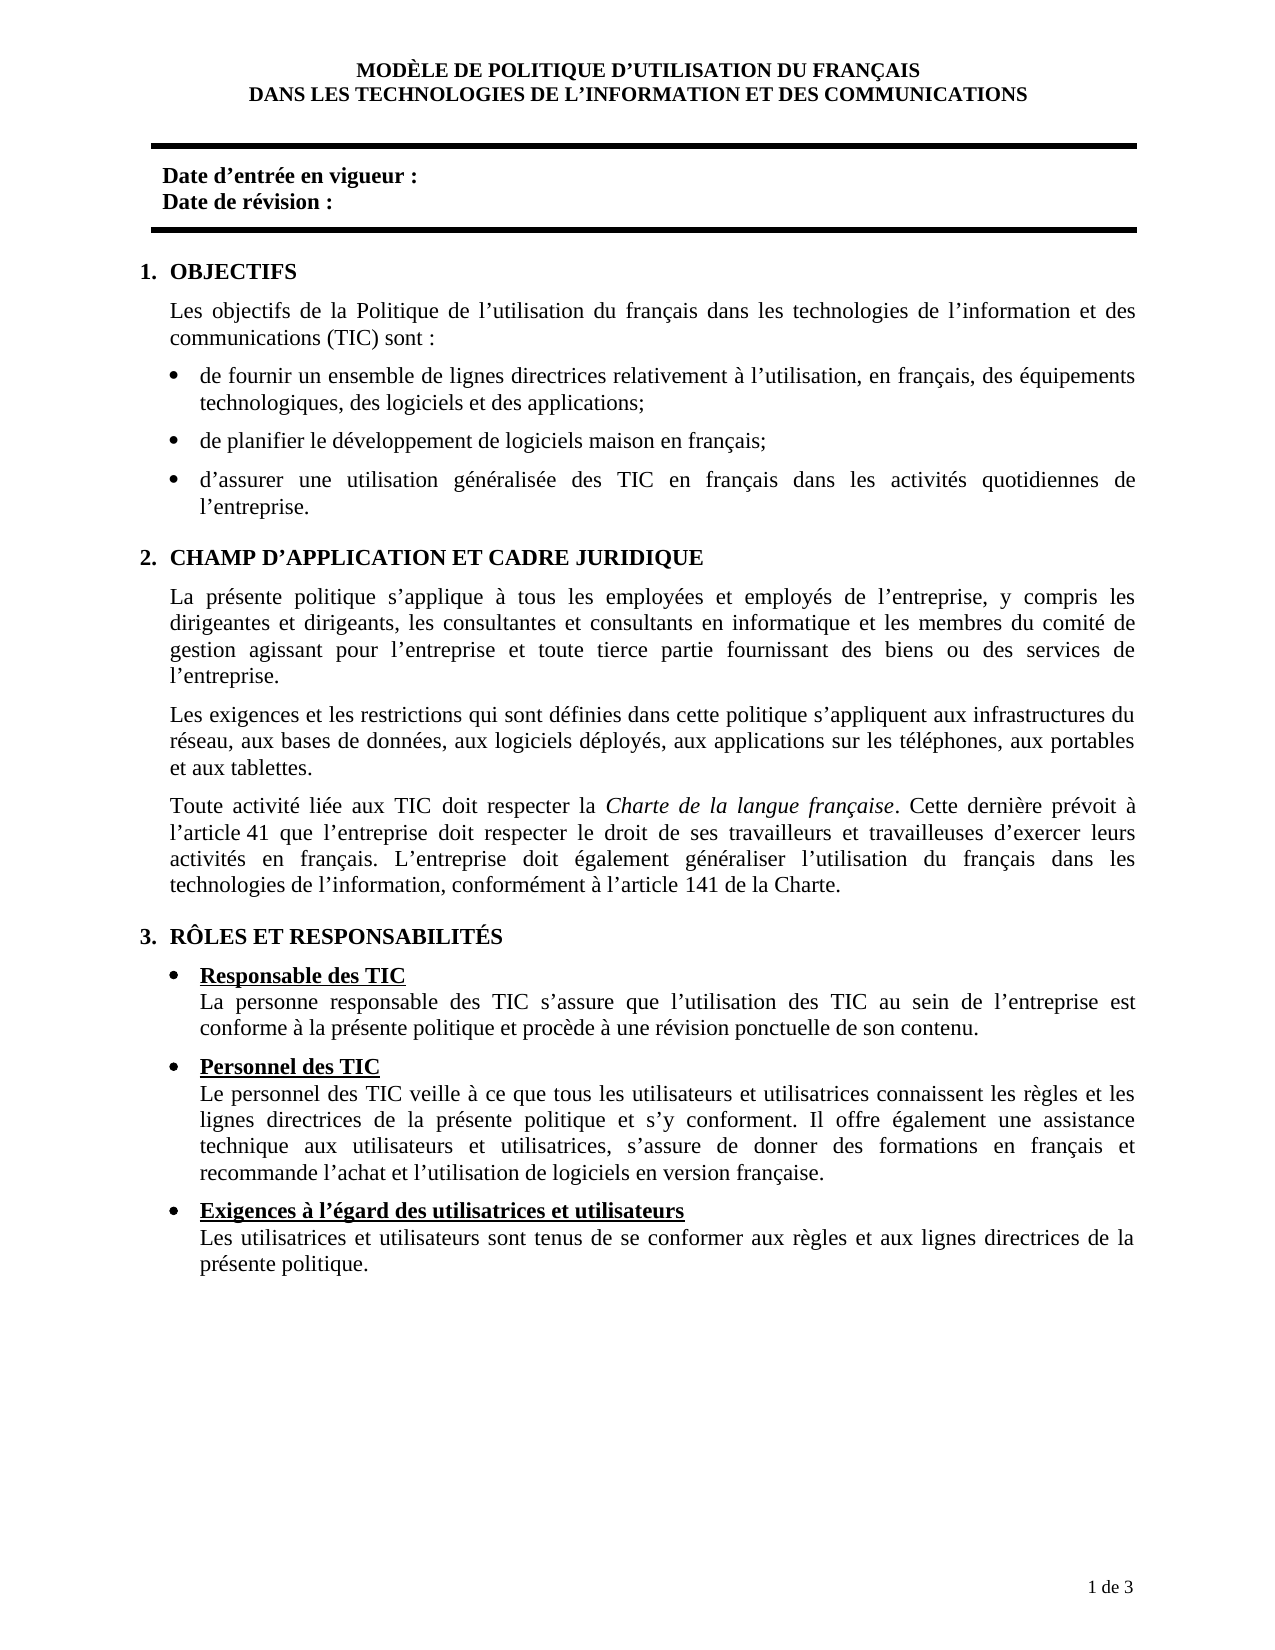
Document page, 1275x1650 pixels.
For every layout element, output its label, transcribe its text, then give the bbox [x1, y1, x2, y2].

table_header Date d’entrée en vigueur : Date de révision : [151, 149, 1137, 227]
list d’assurer une utilisation généralisée des TIC en français dans les activités quotidiennes de l’entreprise. [169, 466, 1137, 519]
text Toute activité liée aux TIC doit respecter la Charte de la langue française. Cette dernière prévoit à l’article 41 que l’entreprise doit respecter le droit de ses travailleurs et travailleuses d’exercer leurs activités en français. L’entreprise doit également généraliser l’utilisation du français dans les technologies de l’information, conformément à l’article 141 de la Charte. [169, 792, 1137, 898]
text La personne responsable des TIC s’assure que l’utilisation des TIC au sein de l’entreprise est conforme à la présente politique et procède à une révision ponctuelle de son contenu. [199, 988, 1137, 1041]
list CHAMP D’APPLICATION ET CADRE JURIDIQUE [139, 544, 1137, 571]
text Les objectifs de la Politique de l’utilisation du français dans les technologies de l’information et des communications (TIC) sont : [169, 297, 1137, 350]
list Exigences à l’égard des utilisatrices et utilisateurs [169, 1198, 1137, 1224]
list RÔLES ET RESPONSABILITÉS [139, 923, 1137, 949]
list OBJECTIFS [139, 258, 1137, 285]
list de fournir un ensemble de lignes directrices relativement à l’utilisation, en français, des équipements technologiques, des logiciels et des applications; [169, 362, 1137, 415]
list Responsable des TIC [169, 962, 1137, 988]
text Les utilisatrices et utilisateurs sont tenus de se conformer aux règles et aux lignes directrices de la présente politique. [199, 1224, 1137, 1277]
text La présente politique s’applique à tous les employées et employés de l’entreprise, y compris les dirigeantes et dirigeants, les consultantes et consultants en informatique et les membres du comité de gestion agissant pour l’entreprise et toute tierce partie fournissant des biens ou des services de l’entreprise. [169, 583, 1137, 688]
list de planifier le développement de logiciels maison en français; [169, 428, 1137, 454]
list Personnel des TIC [169, 1053, 1137, 1080]
text Les exigences et les restrictions qui sont définies dans cette politique s’appliquent aux infrastructures du réseau, aux bases de données, aux logiciels déployés, aux applications sur les téléphones, aux portables et aux tablettes. [169, 701, 1137, 780]
text Le personnel des TIC veille à ce que tous les utilisateurs et utilisatrices connaissent les règles et les lignes directrices de la présente politique et s’y conforment. Il offre également une assistance technique aux utilisateurs et utilisatrices, s’assure de donner des formations en français et recommande l’achat et l’utilisation de logiciels en version française. [199, 1080, 1137, 1185]
